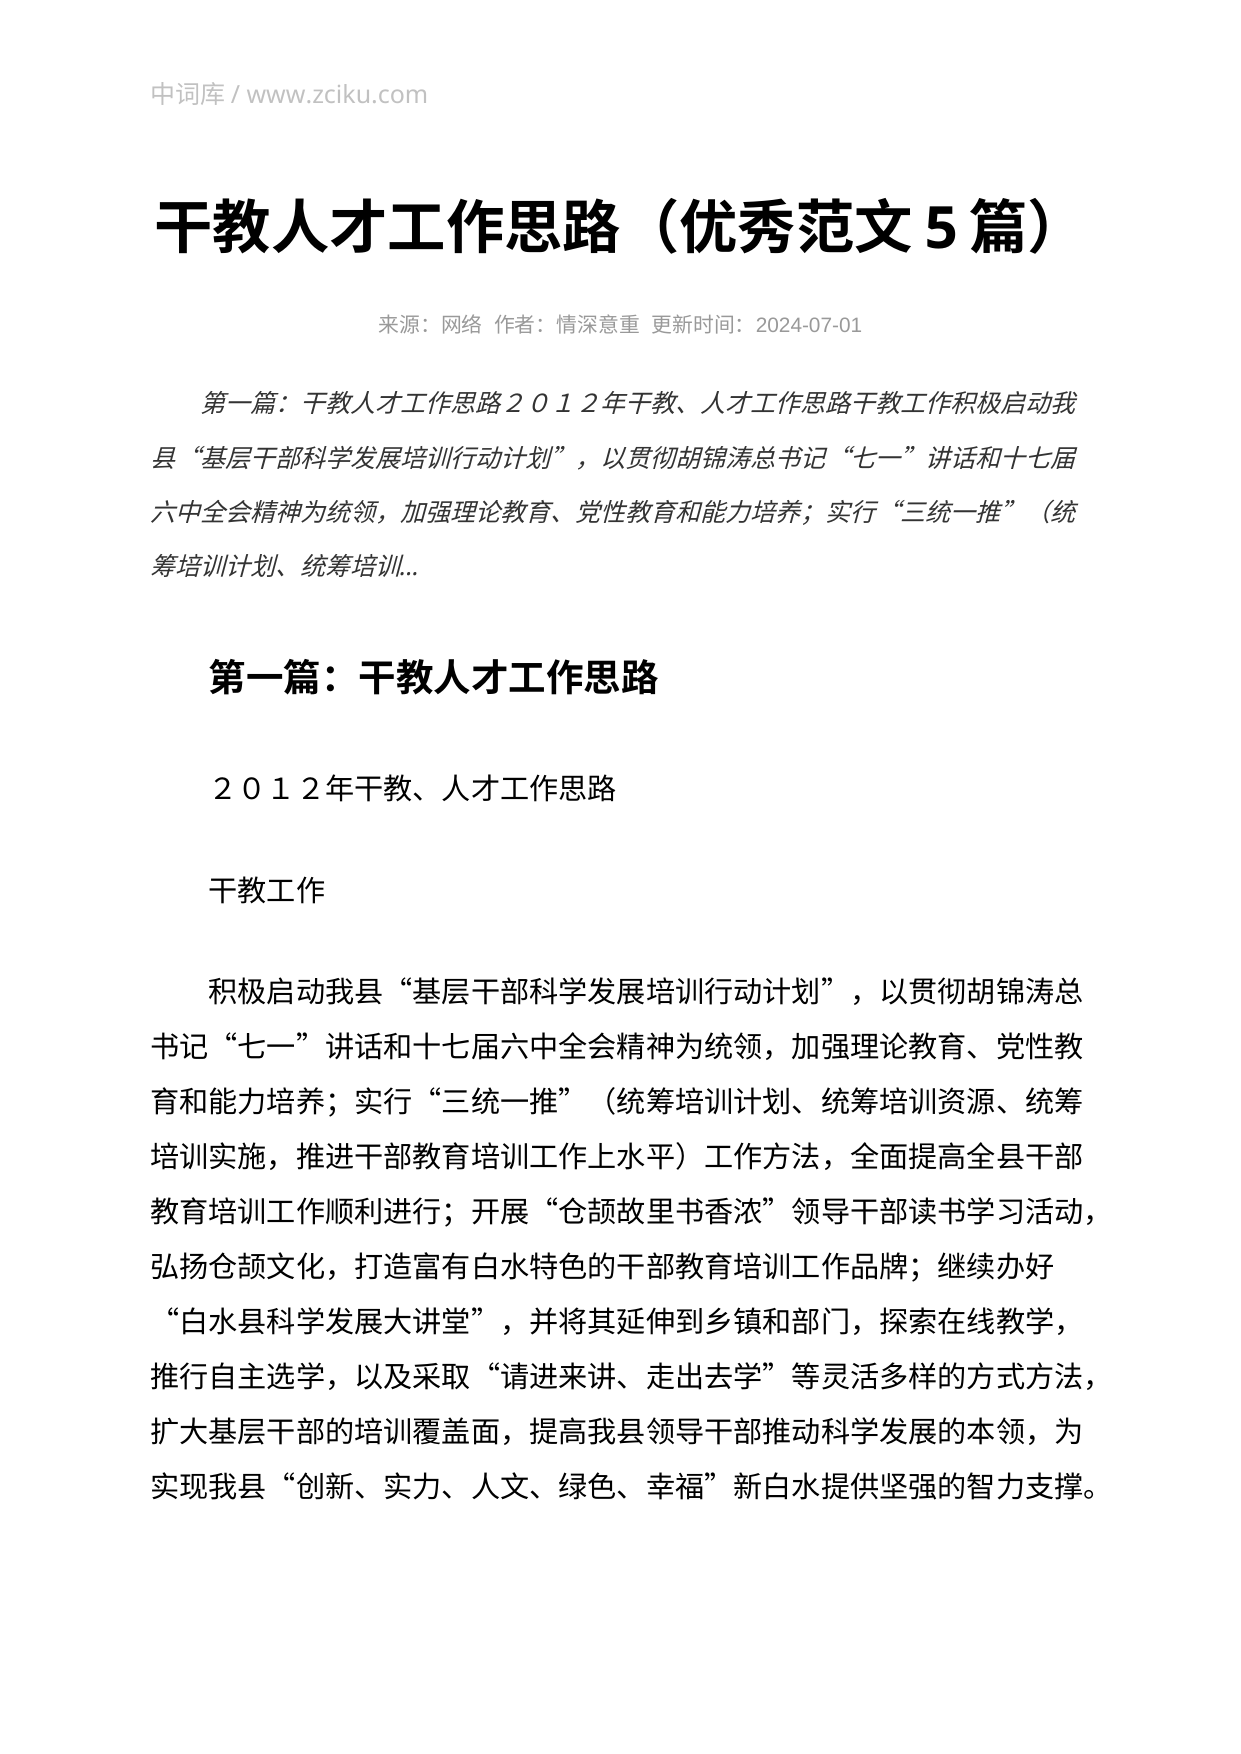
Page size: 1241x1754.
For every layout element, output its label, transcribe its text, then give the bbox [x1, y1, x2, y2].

text ２０１２年干教、人才工作思路 [150, 766, 1090, 808]
subtitle 干教人才工作思路（优秀范文5篇） [150, 181, 1090, 266]
text 第一篇：干教人才工作思路 [150, 648, 1090, 702]
text 第一篇：干教人才工作思路２０１２年干教、人才工作思路干教工作积极启动我县“基层干部科学发展培训行动计划”，以贯彻胡锦涛总书记“七一”讲话和十七届六中全会精神为统领，加强理论教育、党性教育和能力培养；实行“三统一推”（统筹培训计划、统筹培训... [150, 384, 1090, 583]
text 干教工作 [150, 867, 1090, 909]
text 积极启动我县“基层干部科学发展培训行动计划”，以贯彻胡锦涛总书记“七一”讲话和十七届六中全会精神为统领，加强理论教育、党性教育和能力培养；实行“三统一推”（统筹培训计划、统筹培训资源、统筹培训实施，推进干部教育培训工作上水平）工作方法，全面提高全县干部教育培训工作顺利进行；开展“仓颉故里书香浓”领导干部读书学习活动，弘扬仓颉文化，打造富有白水特色的干部教育培训工作品牌；继续办好“白水县科学发展大讲堂”，并将其延伸到乡镇和部门，探索在线教学，推行自主选学，以及采取“请进来讲、走出去学”等灵活多样的方式方法，扩大基层干部的培训覆盖面，提高我县领导干部推动科学发展的本领，为实现我县“创新、实力、人文、绿色、幸福”新白水提供坚强的智力支撑。 [150, 969, 1090, 1505]
text 来源：网络 作者：情深意重 更新时间：2024-07-01 [150, 313, 1090, 337]
